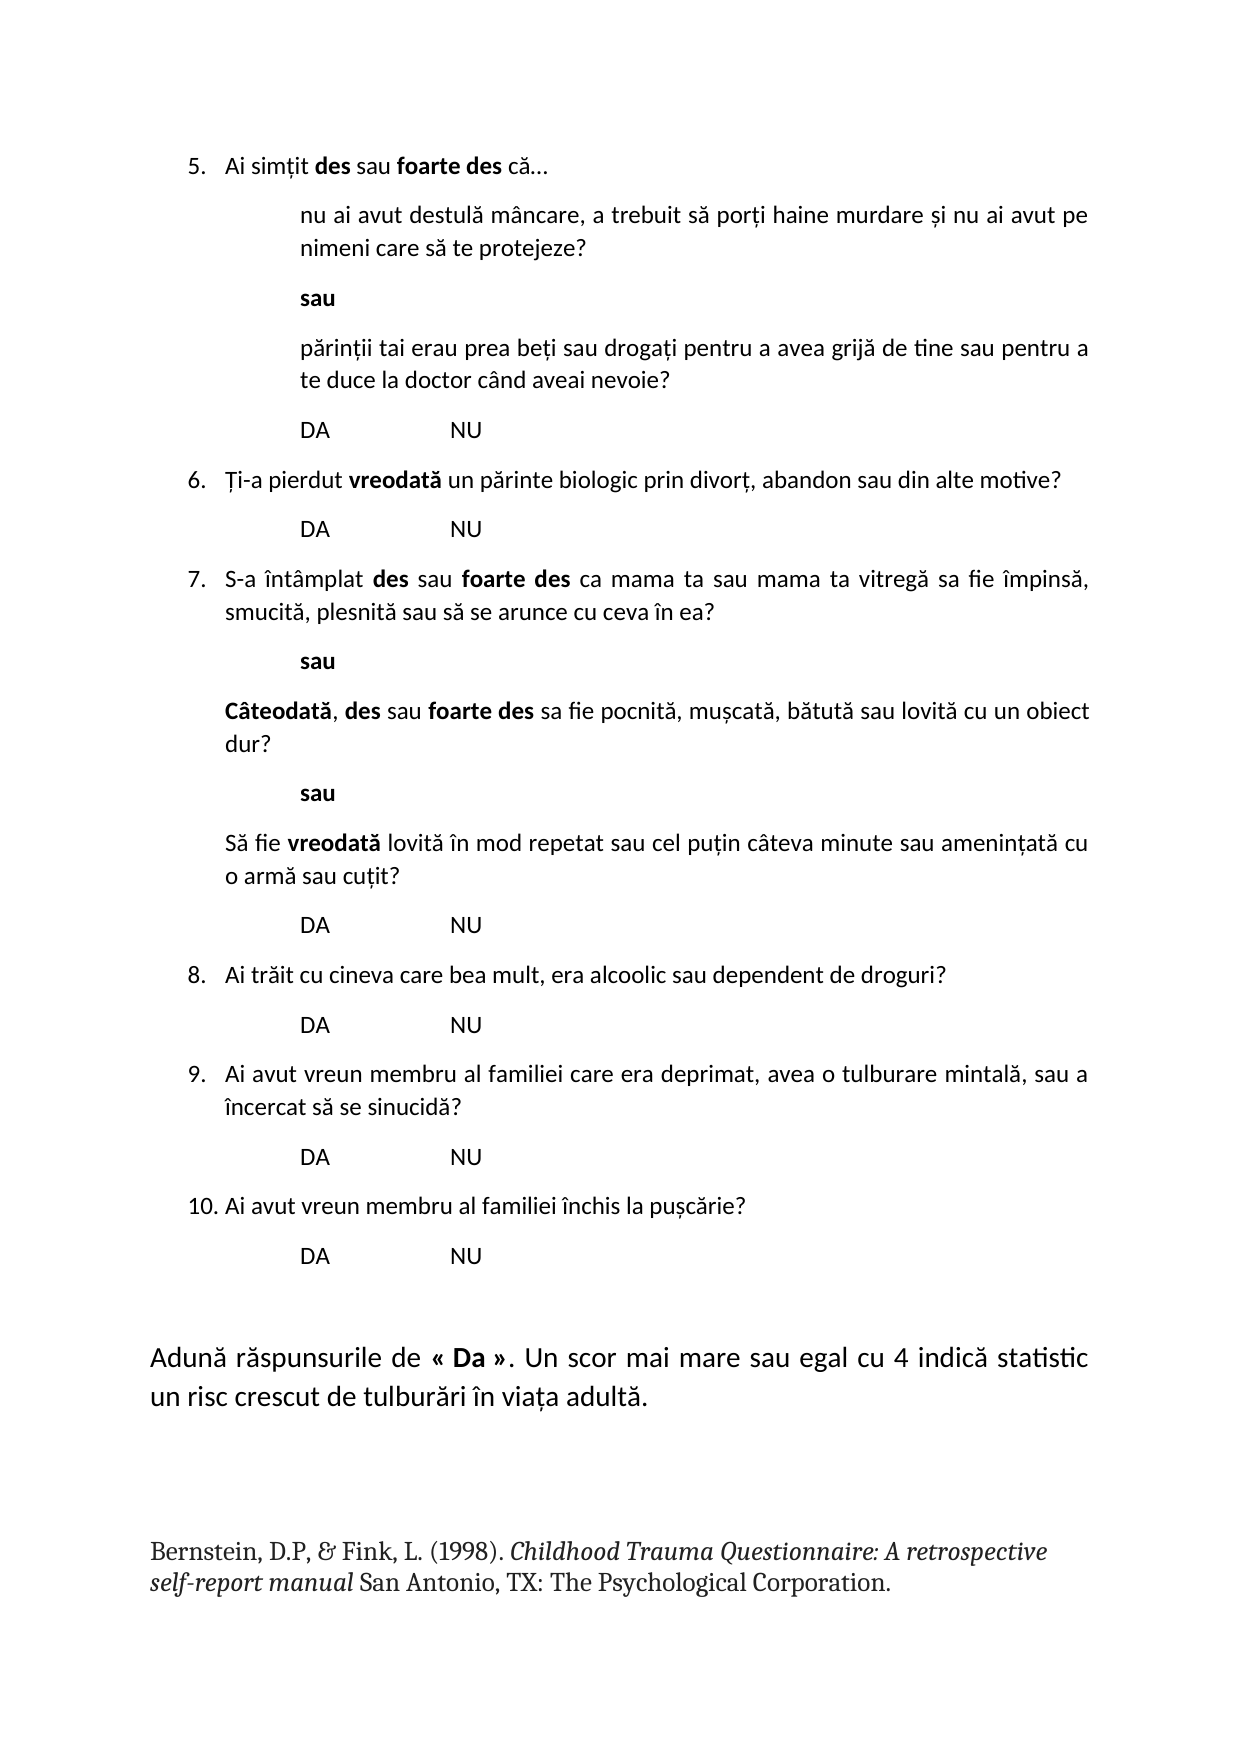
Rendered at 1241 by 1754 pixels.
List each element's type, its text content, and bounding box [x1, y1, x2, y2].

text părinții tai erau prea beți sau drogați pentru a avea grijă de tine sau pentru a te duce la doctor când aveai nevoie? [300, 332, 1090, 395]
text sau [300, 282, 1090, 313]
text DA NU [300, 909, 1090, 940]
list Ai avut vreun membru al familiei închis la pușcărie? [187, 1190, 1090, 1221]
text sau [300, 645, 1090, 676]
text sau [150, 777, 1090, 808]
list Ai trăit cu cineva care bea mult, era alcoolic sau dependent de droguri? [187, 959, 1090, 990]
text Adună răspunsurile de « Da ». Un scor mai mare sau egal cu 4 indică statistic un risc crescut de tulburări în viața adultă. [150, 1339, 1090, 1413]
text DA NU [300, 513, 1090, 544]
text Câteodată, des sau foarte des sa fie pocnită, mușcată, bătută sau lovită cu un obiect dur? [225, 695, 1090, 758]
text DA NU [300, 1141, 1090, 1171]
text DA NU [300, 1009, 1090, 1039]
text DA NU [300, 1240, 1090, 1271]
list S-a întâmplat des sau foarte des ca mama ta sau mama ta vitregă sa fie împinsă, smucită, plesnită sau să se arunce cu ceva în ea? [187, 563, 1090, 626]
list Ți-a pierdut vreodată un părinte biologic prin divorț, abandon sau din alte motive? [187, 464, 1090, 494]
text nu ai avut destulă mâncare, a trebuit să porți haine murdare și nu ai avut pe nimeni care să te protejeze? [300, 199, 1090, 263]
list Ai avut vreun membru al familiei care era deprimat, avea o tulburare mintală, sau a încercat să se sinucidă? [187, 1058, 1090, 1122]
list Ai simțit des sau foarte des că… [187, 150, 1090, 181]
text Bernstein, D.P, & Fink, L. (1998). Childhood Trauma Questionnaire: A retrospective self-report manual San Antonio, TX: The Psychological Corporation. [150, 1536, 1090, 1598]
text Să fie vreodată lovită în mod repetat sau cel puțin câteva minute sau amenințată cu o armă sau cuțit? [225, 827, 1090, 891]
text DA NU [300, 414, 1090, 445]
